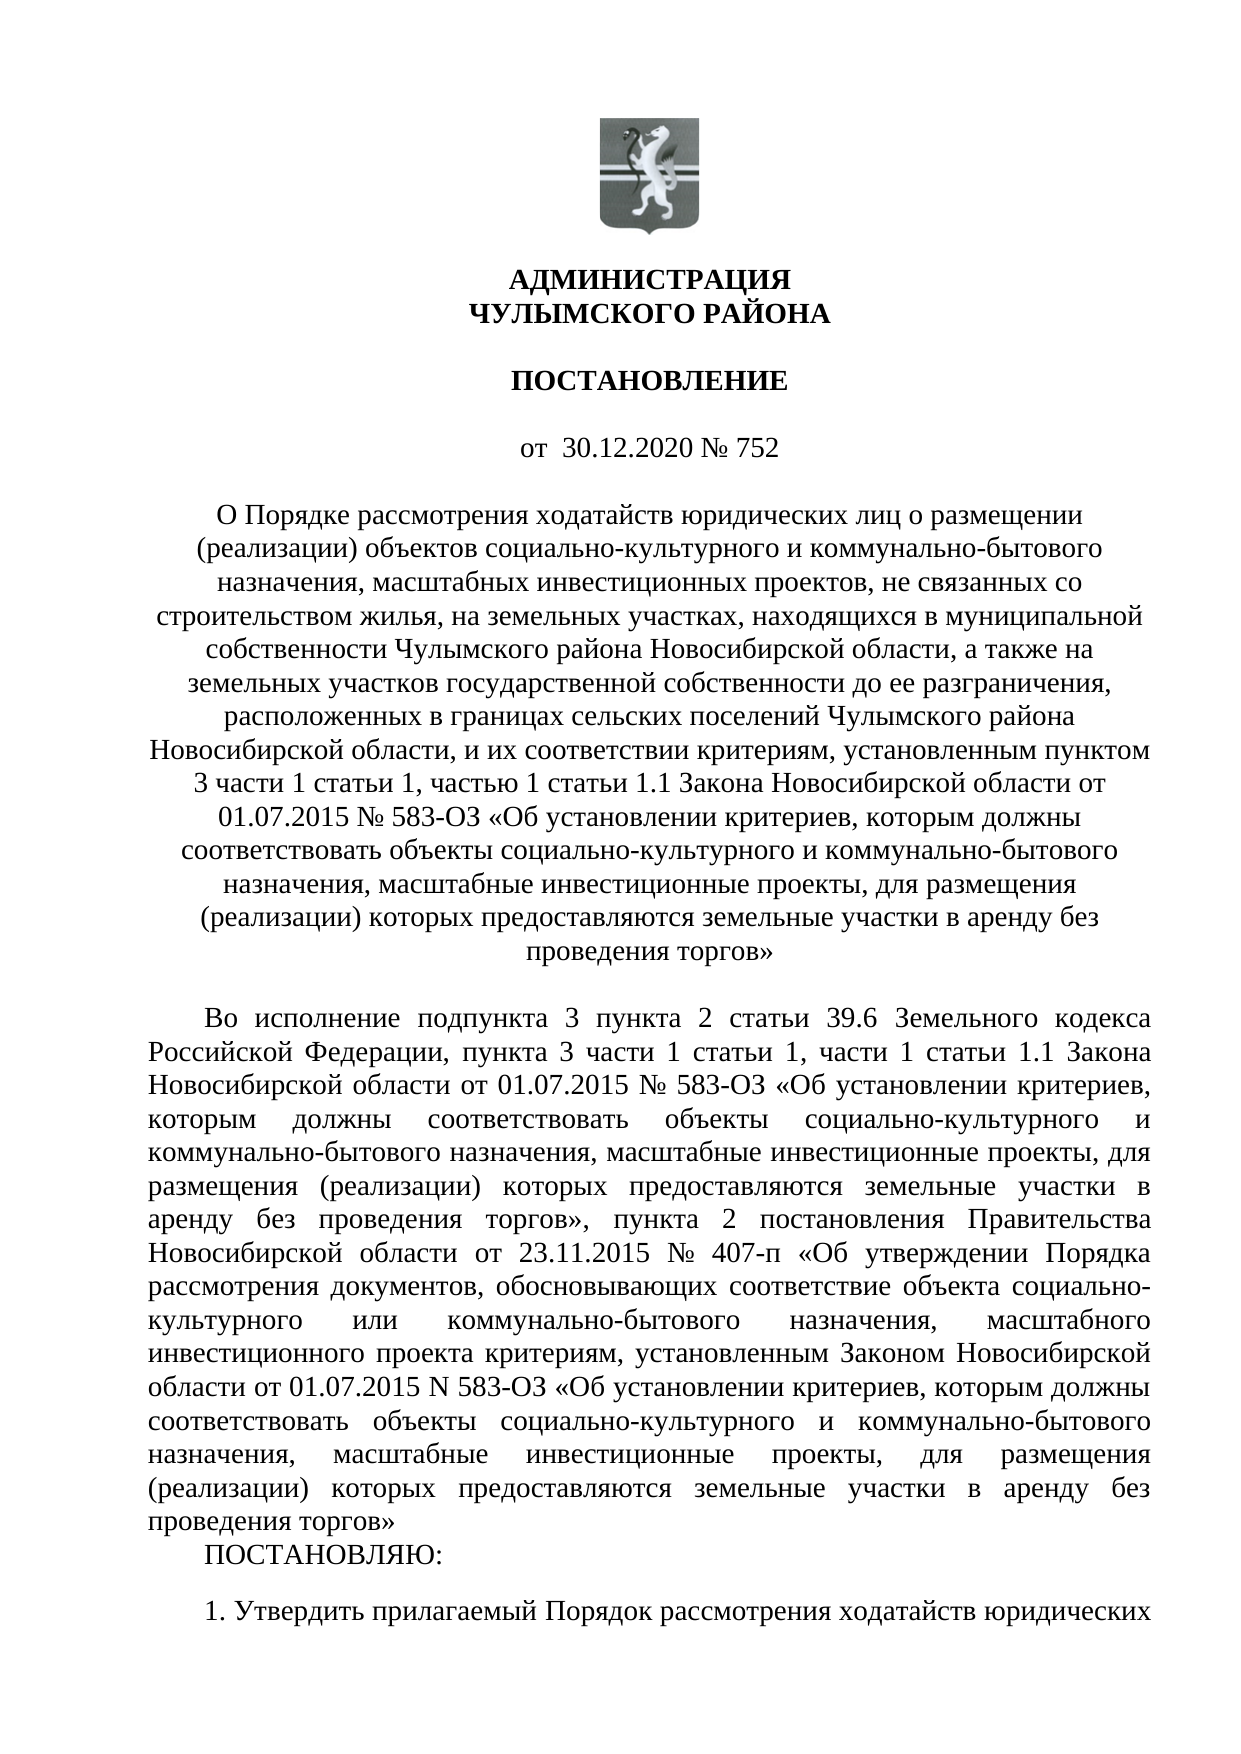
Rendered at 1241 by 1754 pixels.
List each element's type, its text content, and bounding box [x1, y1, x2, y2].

title ЧУЛЫМСКОГО РАЙОНА [148, 296, 1152, 329]
title ПОСТАНОВЛЕНИЕ [148, 363, 1152, 396]
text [148, 1593, 1152, 1627]
title АДМИНИСТРАЦИЯ [148, 262, 1152, 296]
picture [599, 118, 700, 235]
text Во исполнение подпункта 3 пункта 2 статьи 39.6 Земельного кодекса Российской Федерации, пункта 3 части 1 статьи 1, части 1 статьи 1.1 Закона Новосибирской области от 01.07.2015 № 583-ОЗ «Об установлении критериев, которым должны соответствовать объекты социально-культурного и коммунально-бытового назначения, масштабные инвестиционные проекты, для размещения (реализации) которых предоставляются земельные участки в аренду без проведения торгов», пункта 2 постановления Правительства Новосибирской области от 23.11.2015 № 407-п «Об утверждении Порядка рассмотрения документов, обосновывающих соответствие объекта социально-культурного или коммунально-бытового назначения, масштабного инвестиционного проекта критериям, установленным Законом Новосибирской области от 01.07.2015 N 583-ОЗ «Об установлении критериев, которым должны соответствовать объекты социально-культурного и коммунально-бытового назначения, масштабные инвестиционные проекты, для размещения (реализации) которых предоставляются земельные участки в аренду без проведения торгов» [148, 1000, 1152, 1537]
title О Порядке рассмотрения ходатайств юридических лиц о размещении (реализации) объектов социально-культурного и коммунально-бытового назначения, масштабных инвестиционных проектов, не связанных со строительством жилья, на земельных участках, находящихся в муниципальной собственности Чулымского района Новосибирской области, а также на земельных участков государственной собственности до ее разграничения, расположенных в границах сельских поселений Чулымского района Новосибирской области, и их соответствии критериям, установленным пунктом 3 части 1 статьи 1, частью 1 статьи 1.1 Закона Новосибирской области от 01.07.2015 № 583-ОЗ «Об установлении критериев, которым должны соответствовать объекты социально-культурного и коммунально-бытового назначения, масштабные инвестиционные проекты, для размещения (реализации) которых предоставляются земельные участки в аренду без проведения торгов» [148, 497, 1152, 967]
text ПОСТАНОВЛЯЮ: [148, 1537, 1152, 1570]
title от 30.12.2020 № 752 [148, 430, 1152, 463]
